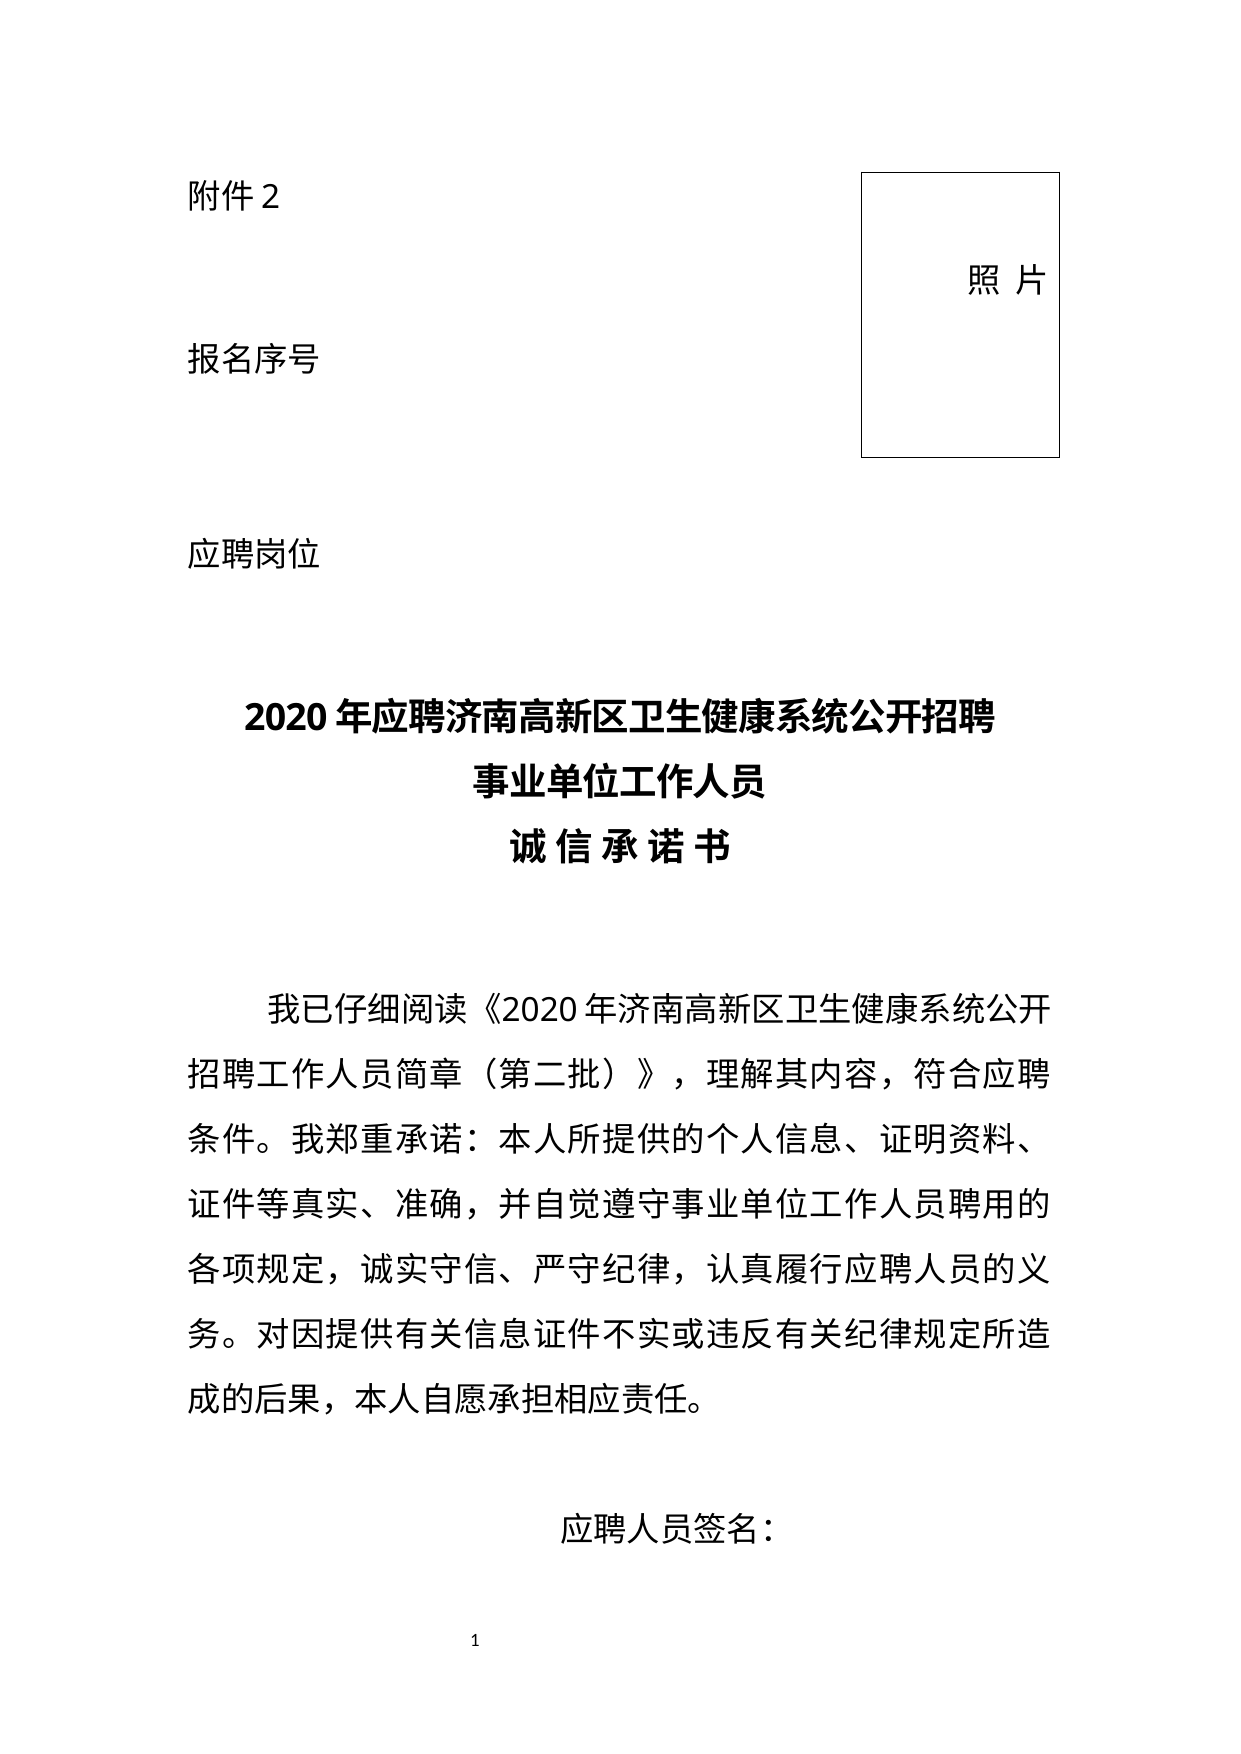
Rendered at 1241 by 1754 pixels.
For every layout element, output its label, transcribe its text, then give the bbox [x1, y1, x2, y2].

text 报名序号 [187, 324, 861, 389]
text 事业单位工作人员 [187, 747, 1053, 812]
text 应聘岗位 [187, 519, 1053, 584]
text 诚 信 承 诺 书 [187, 812, 1053, 877]
text 2020年应聘济南高新区卫生健康系统公开招聘 [187, 682, 1053, 747]
table_header 照 片 [862, 173, 1059, 457]
text 附件2 [187, 162, 1053, 227]
text 应聘人员签名： [187, 1494, 1053, 1559]
text 我已仔细阅读《2020年济南高新区卫生健康系统公开招聘工作人员简章（第二批）》，理解其内容，符合应聘条件。我郑重承诺：本人所提供的个人信息、证明资料、证件等真实、准确，并自觉遵守事业单位工作人员聘用的各项规定，诚实守信、严守纪律，认真履行应聘人员的义务。对因提供有关信息证件不实或违反有关纪律规定所造成的后果，本人自愿承担相应责任。 [187, 974, 1053, 1429]
